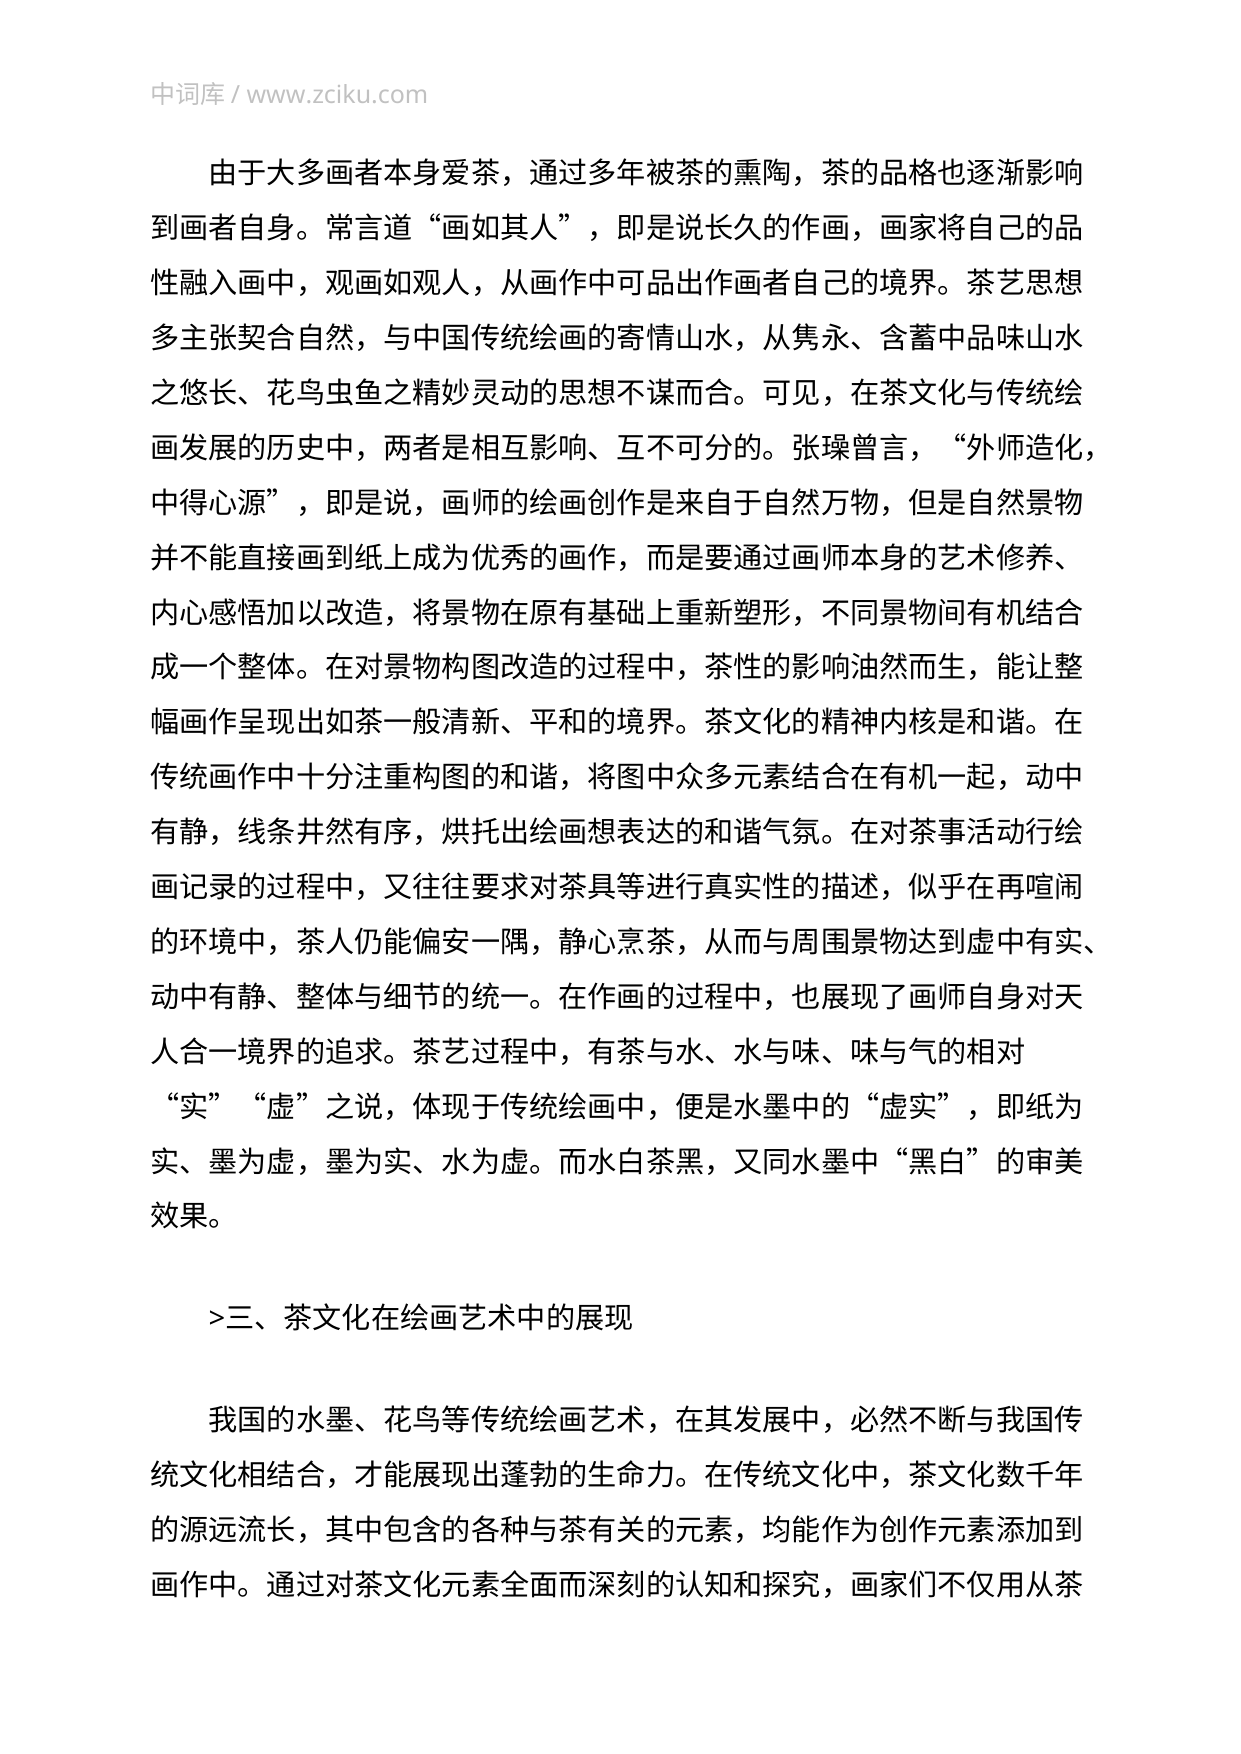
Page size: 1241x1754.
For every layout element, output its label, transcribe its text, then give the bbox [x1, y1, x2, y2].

text >三、茶文化在绘画艺术中的展现 [150, 1295, 1090, 1337]
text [150, 1397, 1090, 1604]
text 由于大多画者本身爱茶，通过多年被茶的熏陶，茶的品格也逐渐影响到画者自身。常言道“画如其人”，即是说长久的作画，画家将自己的品性融入画中，观画如观人，从画作中可品出作画者自己的境界。茶艺思想多主张契合自然，与中国传统绘画的寄情山水，从隽永、含蓄中品味山水之悠长、花鸟虫鱼之精妙灵动的思想不谋而合。可见，在茶文化与传统绘画发展的历史中，两者是相互影响、互不可分的。张璪曾言，“外师造化，中得心源”，即是说，画师的绘画创作是来自于自然万物，但是自然景物并不能直接画到纸上成为优秀的画作，而是要通过画师本身的艺术修养、内心感悟加以改造，将景物在原有基础上重新塑形，不同景物间有机结合成一个整体。在对景物构图改造的过程中，茶性的影响油然而生，能让整幅画作呈现出如茶一般清新、平和的境界。茶文化的精神内核是和谐。在传统画作中十分注重构图的和谐，将图中众多元素结合在有机一起，动中有静，线条井然有序，烘托出绘画想表达的和谐气氛。在对茶事活动行绘画记录的过程中，又往往要求对茶具等进行真实性的描述，似乎在再喧闹的环境中，茶人仍能偏安一隅，静心烹茶，从而与周围景物达到虚中有实、动中有静、整体与细节的统一。在作画的过程中，也展现了画师自身对天人合一境界的追求。茶艺过程中，有茶与水、水与味、味与气的相对“实”“虚”之说，体现于传统绘画中，便是水墨中的“虚实”，即纸为实、墨为虚，墨为实、水为虚。而水白茶黑，又同水墨中“黑白”的审美效果。 [150, 150, 1090, 1235]
